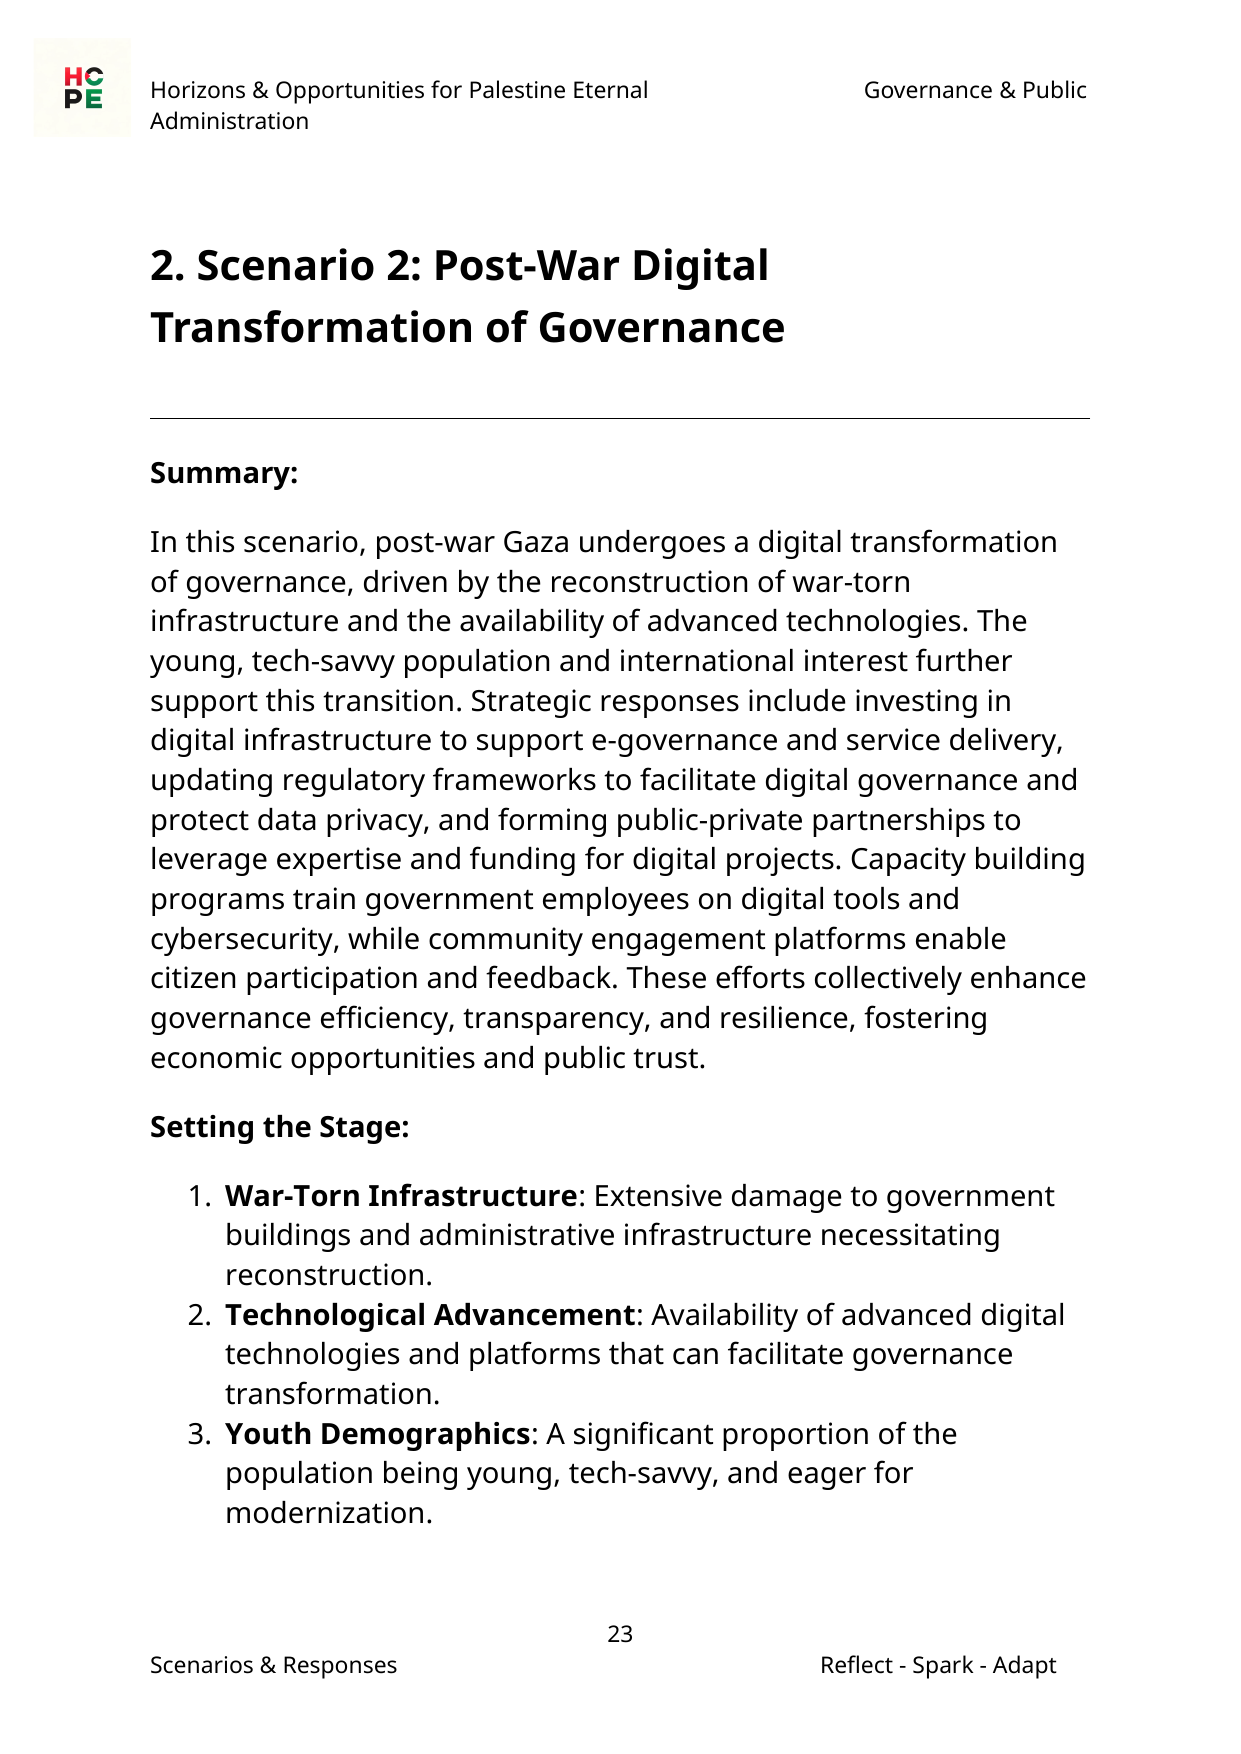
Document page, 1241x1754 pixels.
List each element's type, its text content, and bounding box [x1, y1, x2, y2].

list Technological Advancement: Availability of advanced digital technologies and platforms that can facilitate governance transformation. [187, 1294, 1090, 1413]
list Youth Demographics: A significant proportion of the population being young, tech-savvy, and eager for modernization. [187, 1413, 1090, 1532]
text Summary: [150, 452, 1090, 492]
text In this scenario, post-war Gaza undergoes a digital transformation of governance, driven by the reconstruction of war-torn infrastructure and the availability of advanced technologies. The young, tech-savvy population and international interest further support this transition. Strategic responses include investing in digital infrastructure to support e-governance and service delivery, updating regulatory frameworks to facilitate digital governance and protect data privacy, and forming public-private partnerships to leverage expertise and funding for digital projects. Capacity building programs train government employees on digital tools and cybersecurity, while community engagement platforms enable citizen participation and feedback. These efforts collectively enhance governance efficiency, transparency, and resilience, fostering economic opportunities and public trust. [150, 521, 1090, 1077]
list War-Torn Infrastructure: Extensive damage to government buildings and administrative infrastructure necessitating reconstruction. [187, 1175, 1090, 1294]
text Setting the Stage: [150, 1106, 1090, 1146]
subtitle 2. Scenario 2: Post-War Digital Transformation of Governance [150, 236, 1090, 418]
picture [33, 38, 132, 137]
